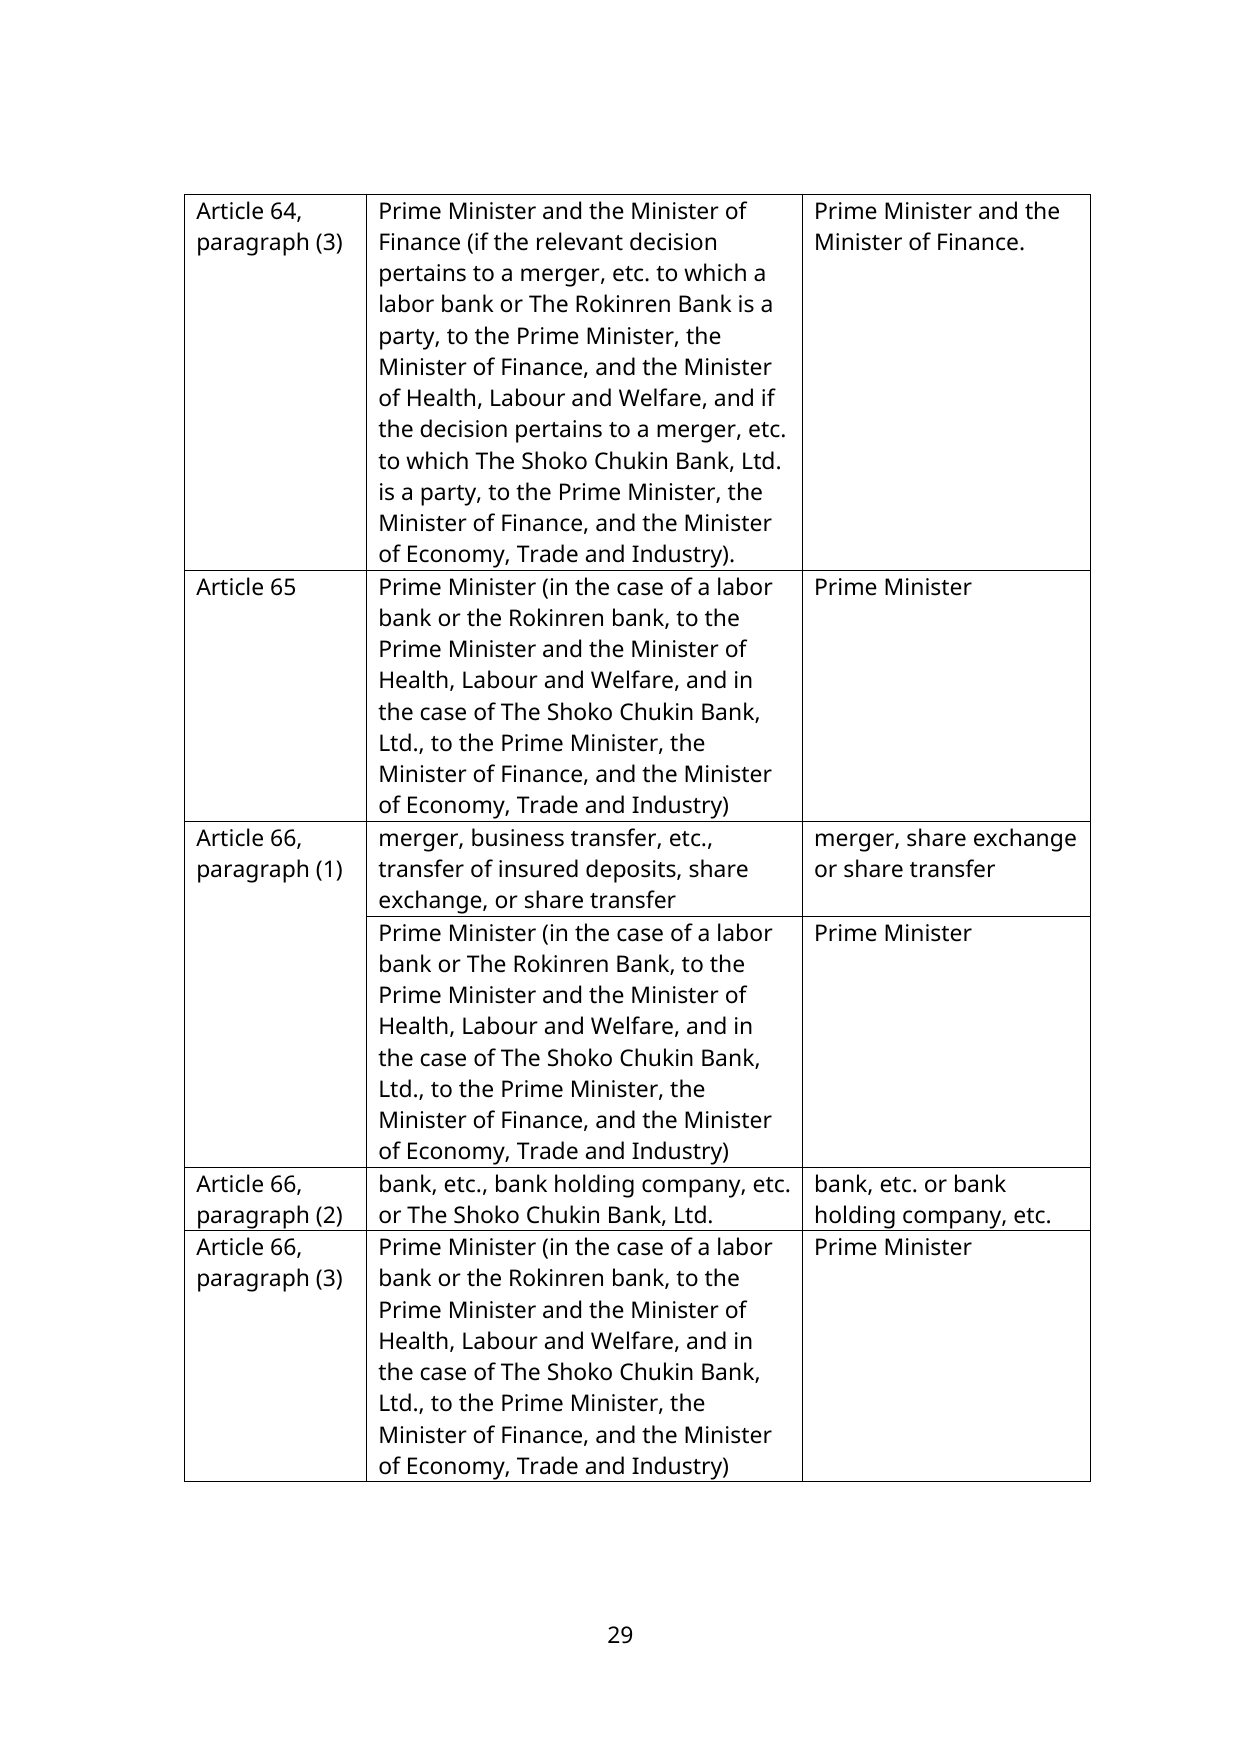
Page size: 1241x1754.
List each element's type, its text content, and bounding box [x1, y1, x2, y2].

table_cell Prime Minister [803, 917, 1090, 1167]
table_cell Prime Minister [803, 1231, 1090, 1481]
table_cell Prime Minister (in the case of a labor bank or the Rokinren bank, to the Prime Minister and the Minister of Health, Labour and Welfare, and in the case of The Shoko Chukin Bank, Ltd., to the Prime Minister, the Minister of Finance, and the Minister of Economy, Trade and Industry) [367, 571, 802, 821]
table_cell Prime Minister and the Minister of Finance (if the relevant decision pertains to a merger, etc. to which a labor bank or The Rokinren Bank is a party, to the Prime Minister, the Minister of Finance, and the Minister of Health, Labour and Welfare, and if the decision pertains to a merger, etc. to which The Shoko Chukin Bank, Ltd. is a party, to the Prime Minister, the Minister of Finance, and the Minister of Economy, Trade and Industry). [367, 195, 802, 570]
table_cell Prime Minister (in the case of a labor bank or The Rokinren Bank, to the Prime Minister and the Minister of Health, Labour and Welfare, and in the case of The Shoko Chukin Bank, Ltd., to the Prime Minister, the Minister of Finance, and the Minister of Economy, Trade and Industry) [367, 917, 802, 1167]
table_cell Article 64, paragraph (3) [185, 195, 366, 570]
table_cell Prime Minister [803, 571, 1090, 821]
table_cell Article 65 [185, 571, 366, 821]
table_cell merger, share exchange or share transfer [803, 822, 1090, 916]
table_cell Article 66, paragraph (1) [185, 822, 366, 916]
table_cell bank, etc., bank holding company, etc. or The Shoko Chukin Bank, Ltd. [367, 1168, 802, 1230]
table_cell merger, business transfer, etc., transfer of insured deposits, share exchange, or share transfer [367, 822, 802, 916]
table_cell bank, etc. or bank holding company, etc. [803, 1168, 1090, 1230]
table_cell [185, 916, 366, 1167]
table_cell Prime Minister and the Minister of Finance. [803, 195, 1090, 570]
table_cell Article 66, paragraph (3) [185, 1231, 366, 1481]
table_cell Article 66, paragraph (2) [185, 1168, 366, 1230]
table_cell Prime Minister (in the case of a labor bank or the Rokinren bank, to the Prime Minister and the Minister of Health, Labour and Welfare, and in the case of The Shoko Chukin Bank, Ltd., to the Prime Minister, the Minister of Finance, and the Minister of Economy, Trade and Industry) [367, 1231, 802, 1481]
